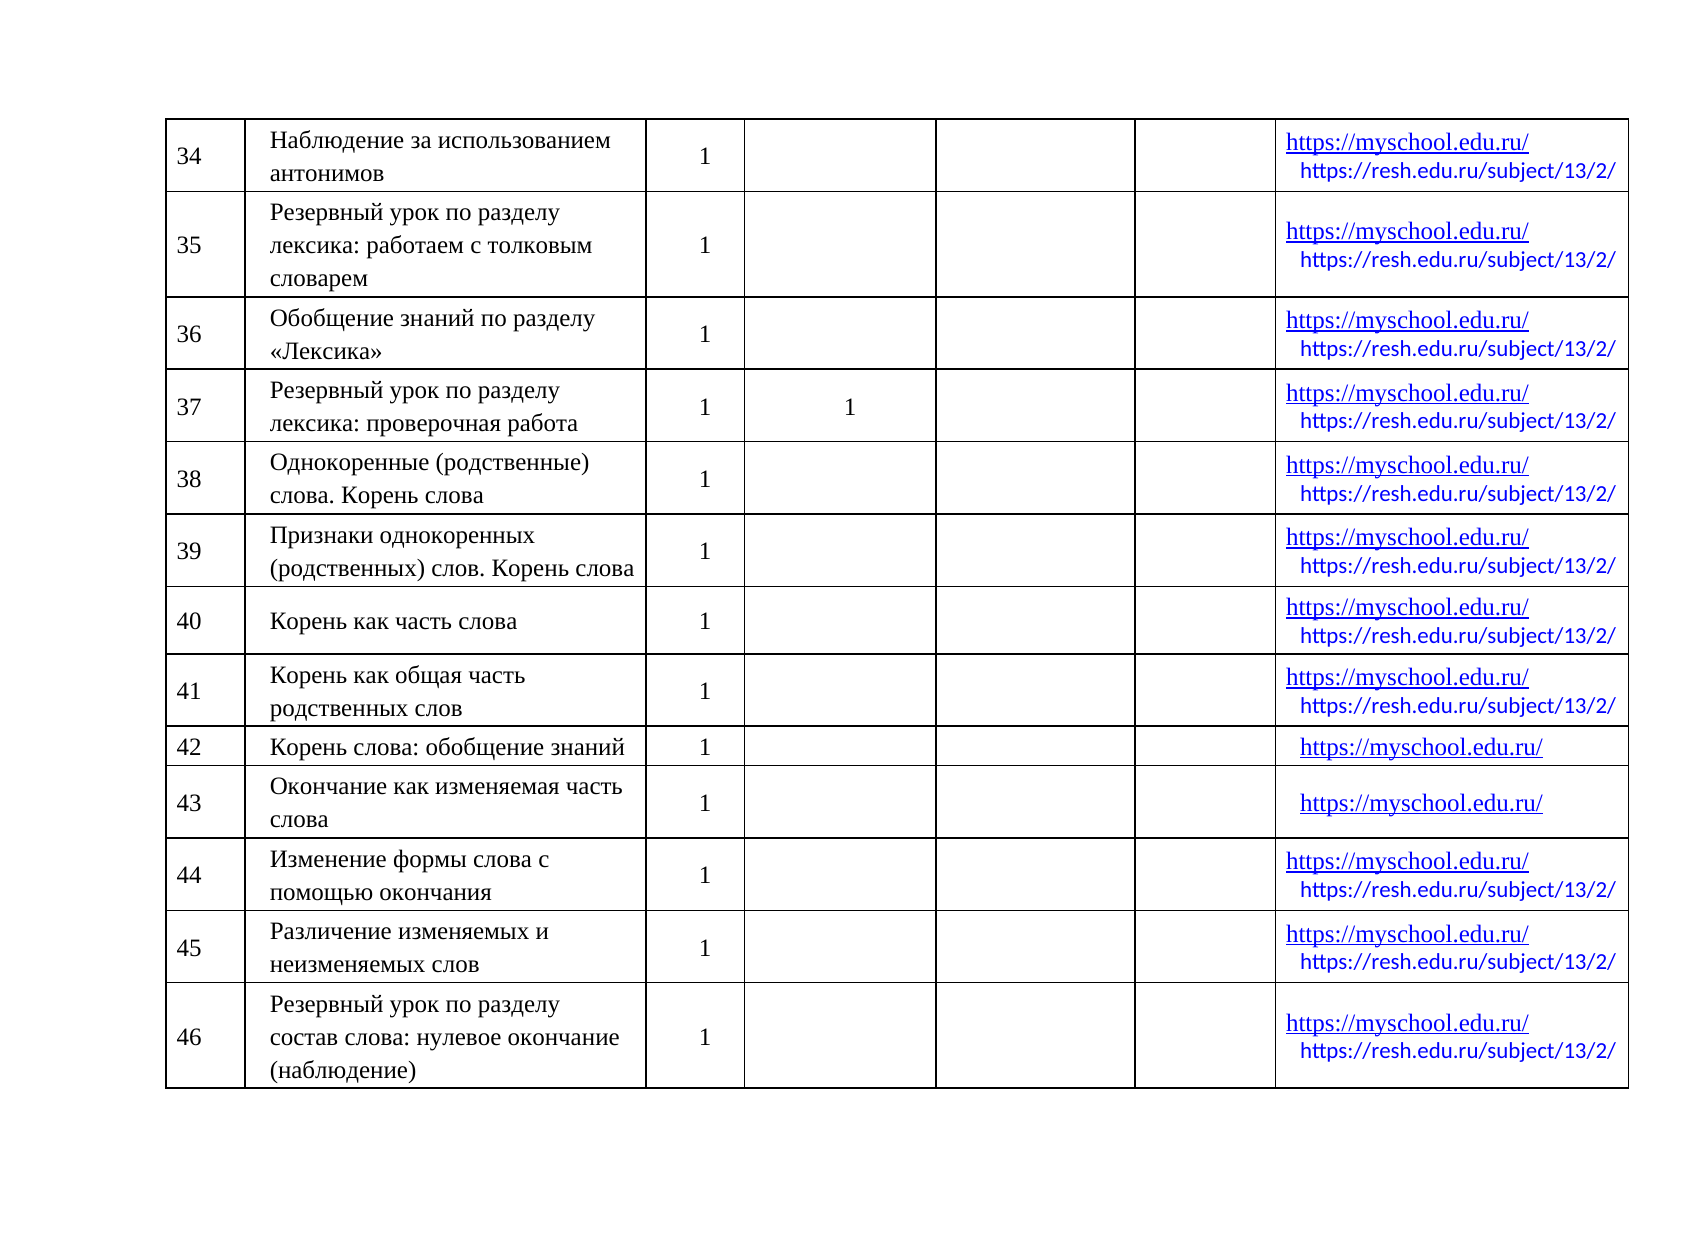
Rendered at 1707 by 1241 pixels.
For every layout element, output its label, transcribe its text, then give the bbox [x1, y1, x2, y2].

table_cell [745, 911, 935, 982]
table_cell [1276, 192, 1628, 296]
table_cell [1136, 298, 1275, 368]
table_cell [1136, 655, 1275, 725]
table_cell [937, 911, 1134, 982]
table_cell [1136, 120, 1275, 191]
table_cell 39 [167, 515, 244, 586]
table_cell Окончание как изменяемая часть слова [246, 766, 645, 837]
table_cell [1136, 515, 1275, 586]
table_cell Корень слова: обобщение знаний [246, 727, 645, 765]
table_cell https://myschool.edu.ru/ [1276, 766, 1628, 837]
table_cell [937, 587, 1134, 653]
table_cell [1276, 983, 1628, 1087]
table_cell 41 [167, 655, 244, 725]
table_cell https://myschool.edu.ru/ https://resh.edu.ru/subject/13/2/ [1276, 655, 1628, 725]
table_cell [745, 655, 935, 725]
table_cell [937, 192, 1134, 296]
table_cell [1136, 766, 1275, 837]
table_cell [745, 192, 935, 296]
table_cell [1136, 370, 1275, 441]
table_cell [937, 766, 1134, 837]
table_cell Резервный урок по разделу состав слова: нулевое окончание (наблюдение) [246, 983, 645, 1087]
table_cell 43 [167, 766, 244, 837]
table_cell https://myschool.edu.ru/ https://resh.edu.ru/subject/13/2/ [1276, 587, 1628, 653]
table_cell 1 [647, 120, 744, 191]
table_cell [745, 839, 935, 909]
table_cell Различение изменяемых и неизменяемых слов [246, 911, 645, 982]
table_cell [1136, 587, 1275, 653]
table_cell [745, 442, 935, 513]
table_cell [745, 587, 935, 653]
table_cell 1 [647, 727, 744, 765]
table_cell 45 [167, 911, 244, 982]
table_cell Резервный урок по разделу лексика: проверочная работа [246, 370, 645, 441]
table_cell [745, 983, 935, 1087]
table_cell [1276, 911, 1628, 982]
table_cell [937, 442, 1134, 513]
table_cell [745, 120, 935, 191]
table_cell [937, 515, 1134, 586]
table_cell Однокоренные (родственные) слова. Корень слова [246, 442, 645, 513]
table_cell 44 [167, 839, 244, 909]
table_cell [937, 655, 1134, 725]
table_cell 1 [745, 370, 935, 441]
table_cell 1 [647, 983, 744, 1087]
table_cell 1 [647, 839, 744, 909]
table_cell 42 [167, 727, 244, 765]
table_cell Изменение формы слова с помощью окончания [246, 839, 645, 909]
table_cell 34 [167, 120, 244, 191]
table_cell Корень как общая часть родственных слов [246, 655, 645, 725]
table_cell [1136, 911, 1275, 982]
table_cell 1 [647, 298, 744, 368]
table_cell https://myschool.edu.ru/ https://resh.edu.ru/subject/13/2/ [1276, 515, 1628, 586]
table_cell 46 [167, 983, 244, 1087]
table_cell 1 [647, 442, 744, 513]
table_cell https://myschool.edu.ru/ https://resh.edu.ru/subject/13/2/ [1276, 442, 1628, 513]
table_cell 38 [167, 442, 244, 513]
table_cell https://myschool.edu.ru/ https://resh.edu.ru/subject/13/2/ [1276, 298, 1628, 368]
table_cell [745, 766, 935, 837]
table_cell 1 [647, 911, 744, 982]
table_cell Обобщение знаний по разделу «Лексика» [246, 298, 645, 368]
table_cell 35 [167, 192, 244, 296]
table_cell Признаки однокоренных (родственных) слов. Корень слова [246, 515, 645, 586]
table_cell [745, 727, 935, 765]
table_cell Наблюдение за использованием антонимов [246, 120, 645, 191]
table_cell [1136, 192, 1275, 296]
table_cell [937, 983, 1134, 1087]
table_cell [745, 515, 935, 586]
table_cell [937, 120, 1134, 191]
table_cell [745, 298, 935, 368]
table_cell [937, 839, 1134, 909]
table_cell [1136, 983, 1275, 1087]
table_cell [1136, 727, 1275, 765]
table_cell [937, 727, 1134, 765]
table_cell 1 [647, 515, 744, 586]
table_cell 37 [167, 370, 244, 441]
table_cell 40 [167, 587, 244, 653]
table_cell [937, 298, 1134, 368]
table_cell [1136, 839, 1275, 909]
table_cell Резервный урок по разделу лексика: работаем с толковым словарем [246, 192, 645, 296]
table_cell 1 [647, 192, 744, 296]
table_cell https://myschool.edu.ru/ https://resh.edu.ru/subject/13/2/ [1276, 839, 1628, 909]
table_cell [1276, 120, 1628, 191]
table_cell Корень как часть слова [246, 587, 645, 653]
table_cell [1136, 442, 1275, 513]
table_cell [937, 370, 1134, 441]
table_cell https://myschool.edu.ru/ [1276, 727, 1628, 765]
table_cell 1 [647, 766, 744, 837]
table_cell https://myschool.edu.ru/ https://resh.edu.ru/subject/13/2/ [1276, 370, 1628, 441]
table_cell 1 [647, 370, 744, 441]
table_cell 36 [167, 298, 244, 368]
table_cell 1 [647, 655, 744, 725]
table_cell 1 [647, 587, 744, 653]
